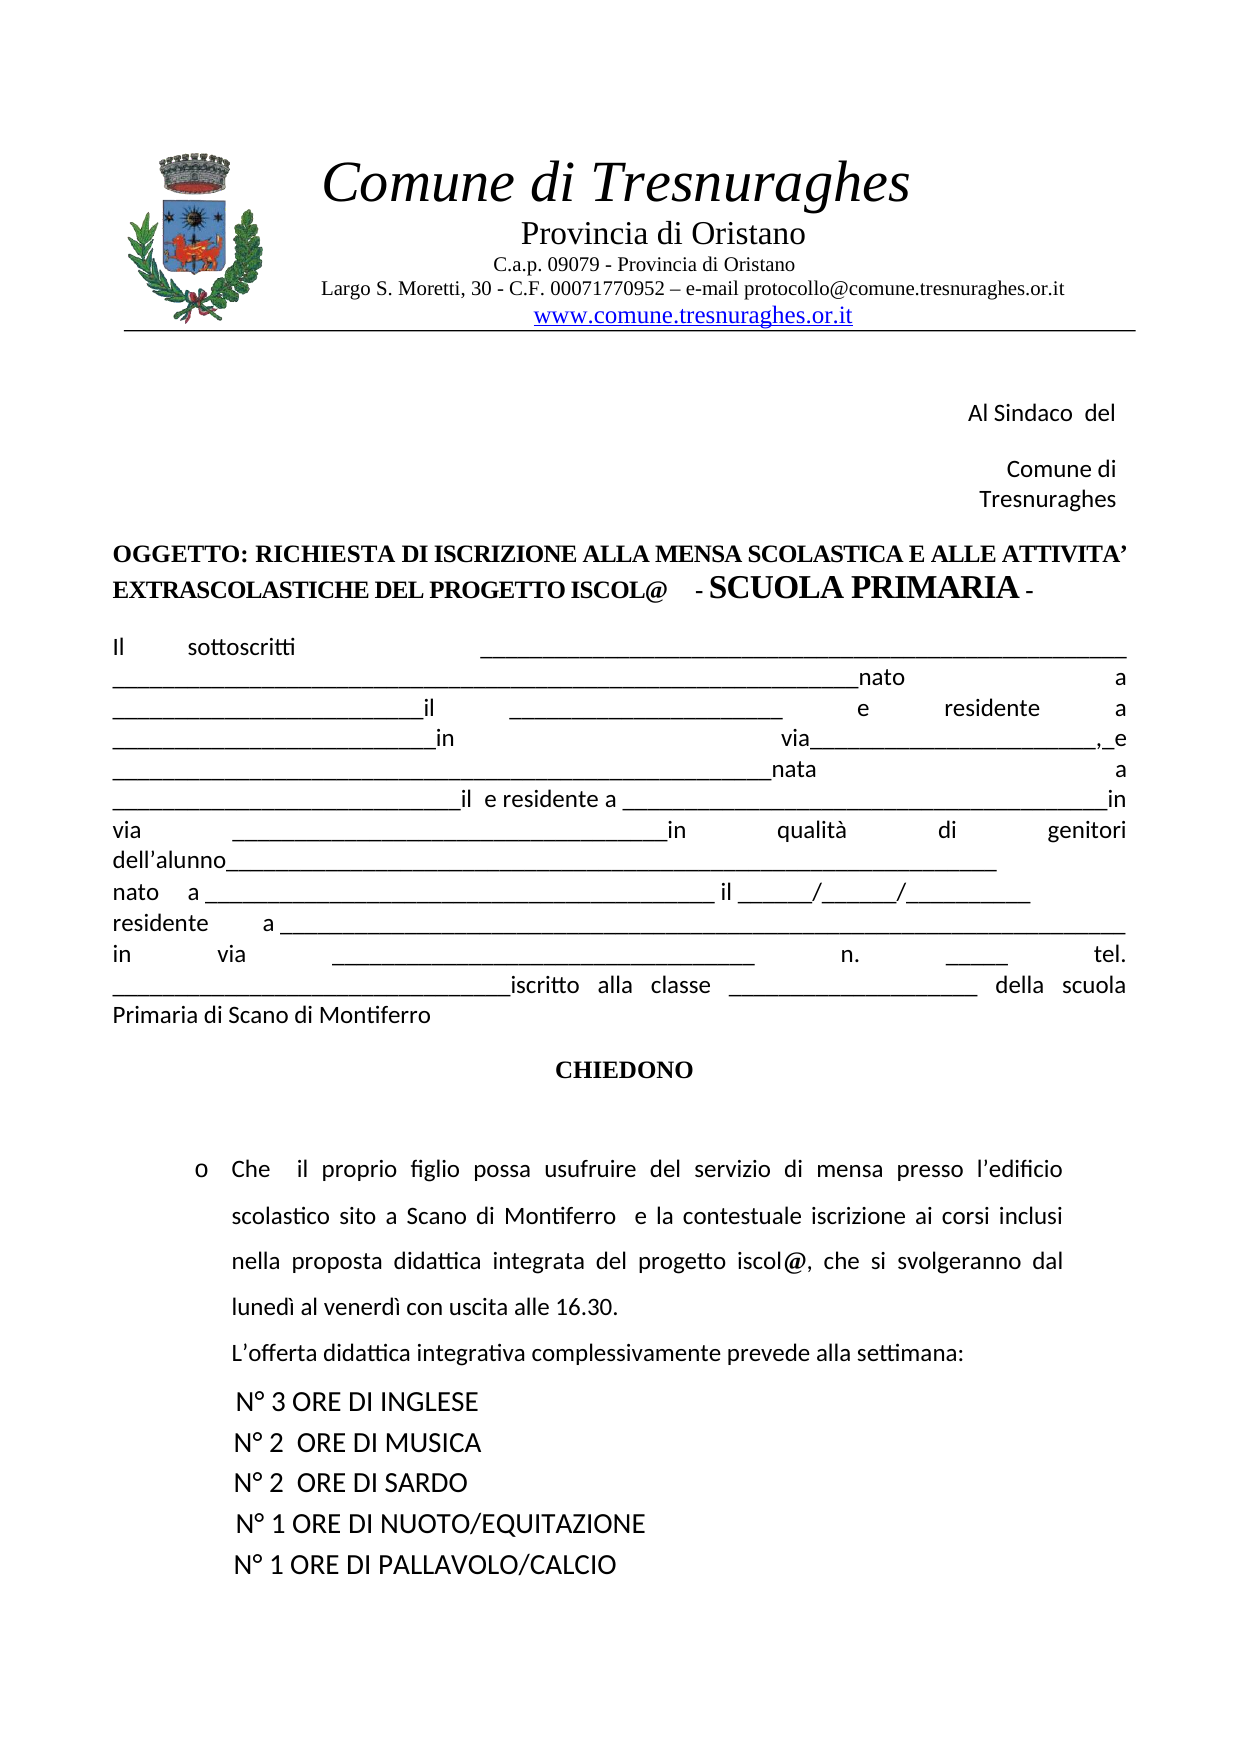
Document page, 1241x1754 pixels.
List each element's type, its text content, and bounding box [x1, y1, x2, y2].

text in via __________________________________ n. _____ tel. ________________________________iscritto alla classe ____________________ della scuola Primaria di Scano di Montiferro [112, 939, 1128, 1030]
list N° 2 ORE DI MUSICA [187, 1424, 1128, 1459]
list N° 3 ORE DI INGLESE [150, 1383, 1128, 1418]
text Al Sindaco del [810, 397, 1116, 428]
text Il sottoscritti ____________________________________________________ ____________________________________________________________nato a _________________________il ______________________ e residente a __________________________in via_______________________,_e _____________________________________________________nata a ____________________________il e residente a _______________________________________in via ___________________________________in qualità di genitori dell’alunno______________________________________________________________ [112, 631, 1128, 875]
list N° 2 ORE DI SARDO [187, 1464, 1128, 1500]
text Comune di Tresnuraghes [810, 453, 1116, 514]
text residente a ____________________________________________________________________ [112, 907, 1128, 938]
list N° 1 ORE DI PALLAVOLO/CALCIO [187, 1546, 1128, 1582]
list Che il proprio figlio possa usufruire del servizio di mensa presso l’edificio scolastico sito a Scano di Montiferro e la contestuale iscrizione ai corsi inclusi nella proposta didattica integrata del progetto iscol@, che si svolgeranno dal lunedì al venerdì con uscita alle 16.30. [194, 1153, 1064, 1322]
text OGGETTO: RICHIESTA DI ISCRIZIONE ALLA MENSA SCOLASTICA E ALLE ATTIVITA’ EXTRASCOLASTICHE DEL PROGETTO ISCOL@ - SCUOLA PRIMARIA - [112, 539, 1128, 606]
text nato a _________________________________________ il ______/______/__________ [112, 876, 1128, 906]
list N° 1 ORE DI NUOTO/EQUITAZIONE [156, 1506, 1128, 1541]
picture [127, 153, 263, 324]
list L’offerta didattica integrativa complessivamente prevede alla settimana: [231, 1337, 1064, 1367]
text CHIEDONO [121, 1055, 1128, 1084]
